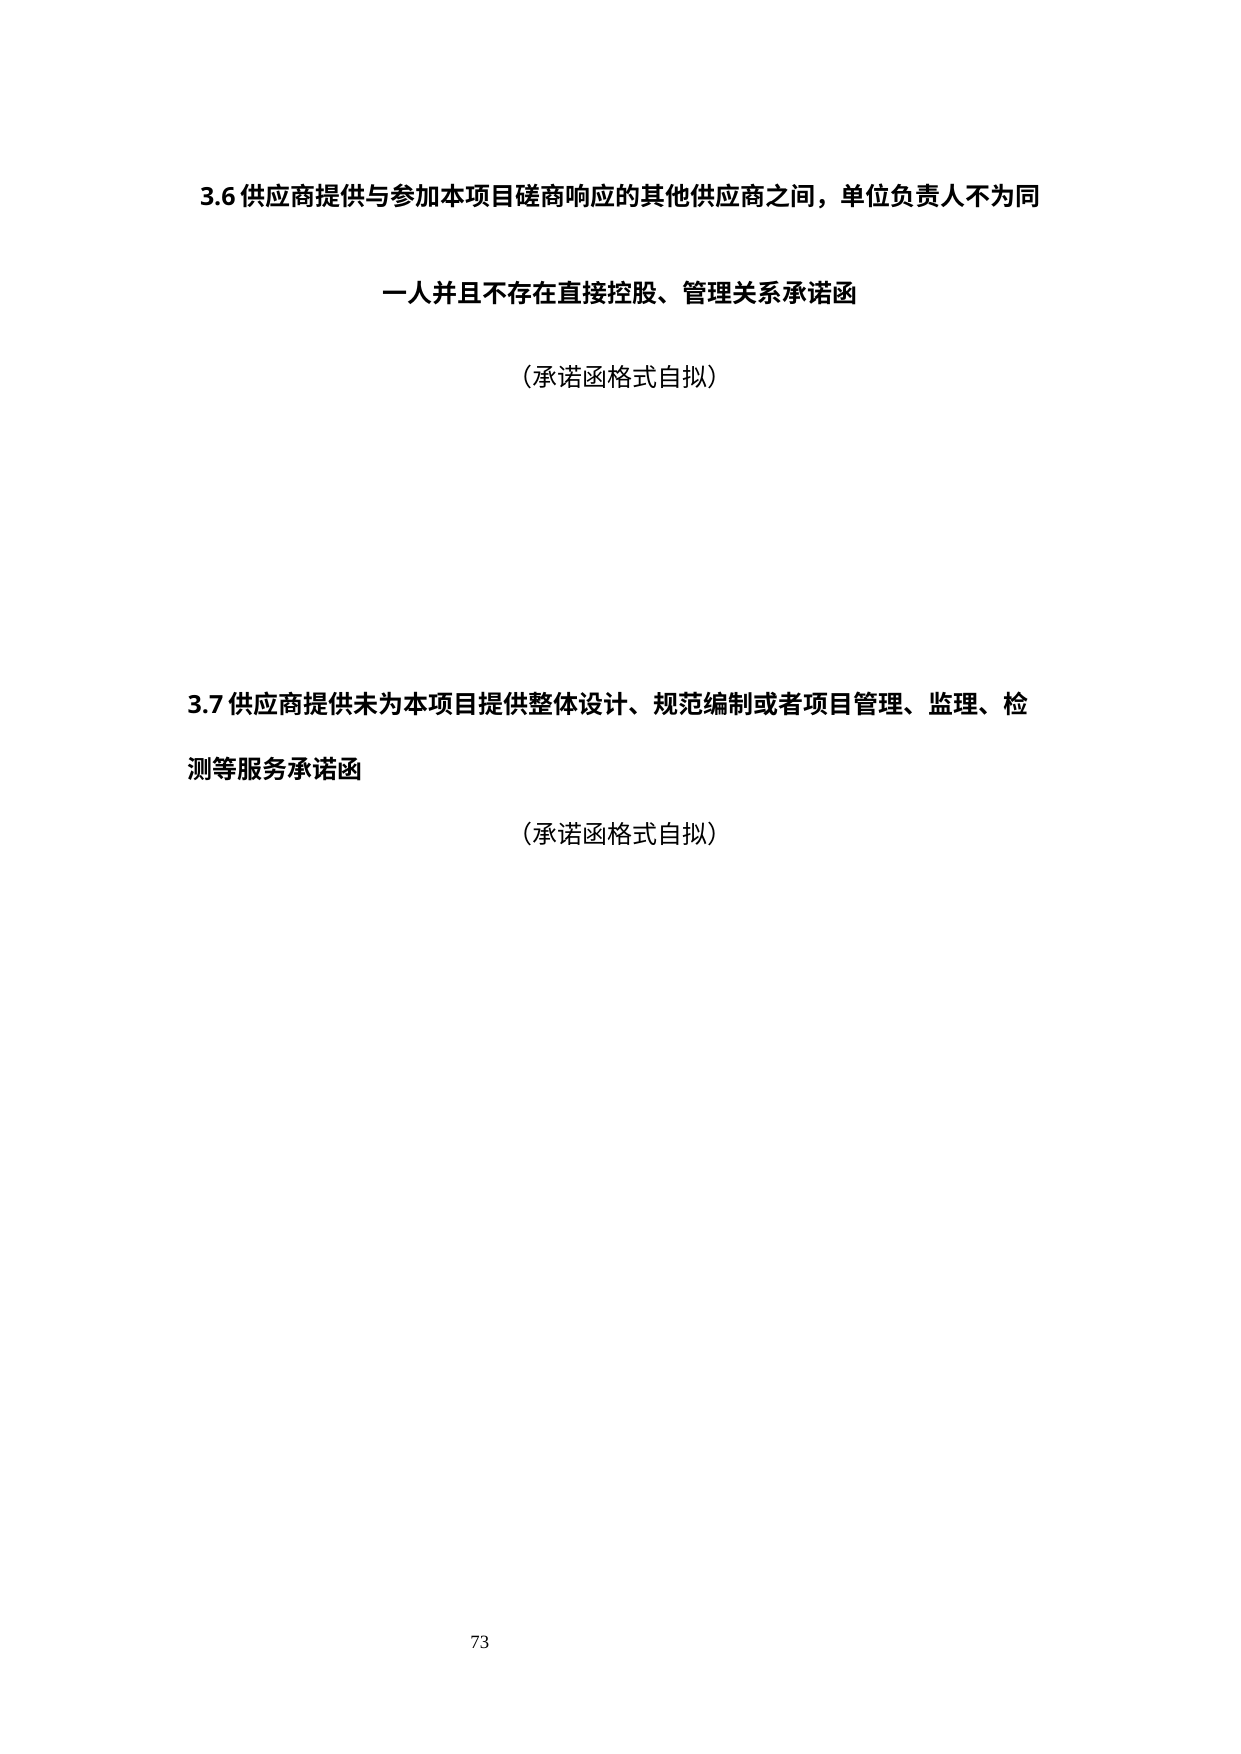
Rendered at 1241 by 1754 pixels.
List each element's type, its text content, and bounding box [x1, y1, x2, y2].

text （承诺函格式自拟） [187, 800, 1053, 865]
text 3.7供应商提供未为本项目提供整体设计、规范编制或者项目管理、监理、检测等服务承诺函 [187, 670, 1053, 800]
text （承诺函格式自拟） [187, 343, 1053, 408]
text 3.6供应商提供与参加本项目磋商响应的其他供应商之间，单位负责人不为同一人并且不存在直接控股、管理关系承诺函 [187, 162, 1053, 324]
